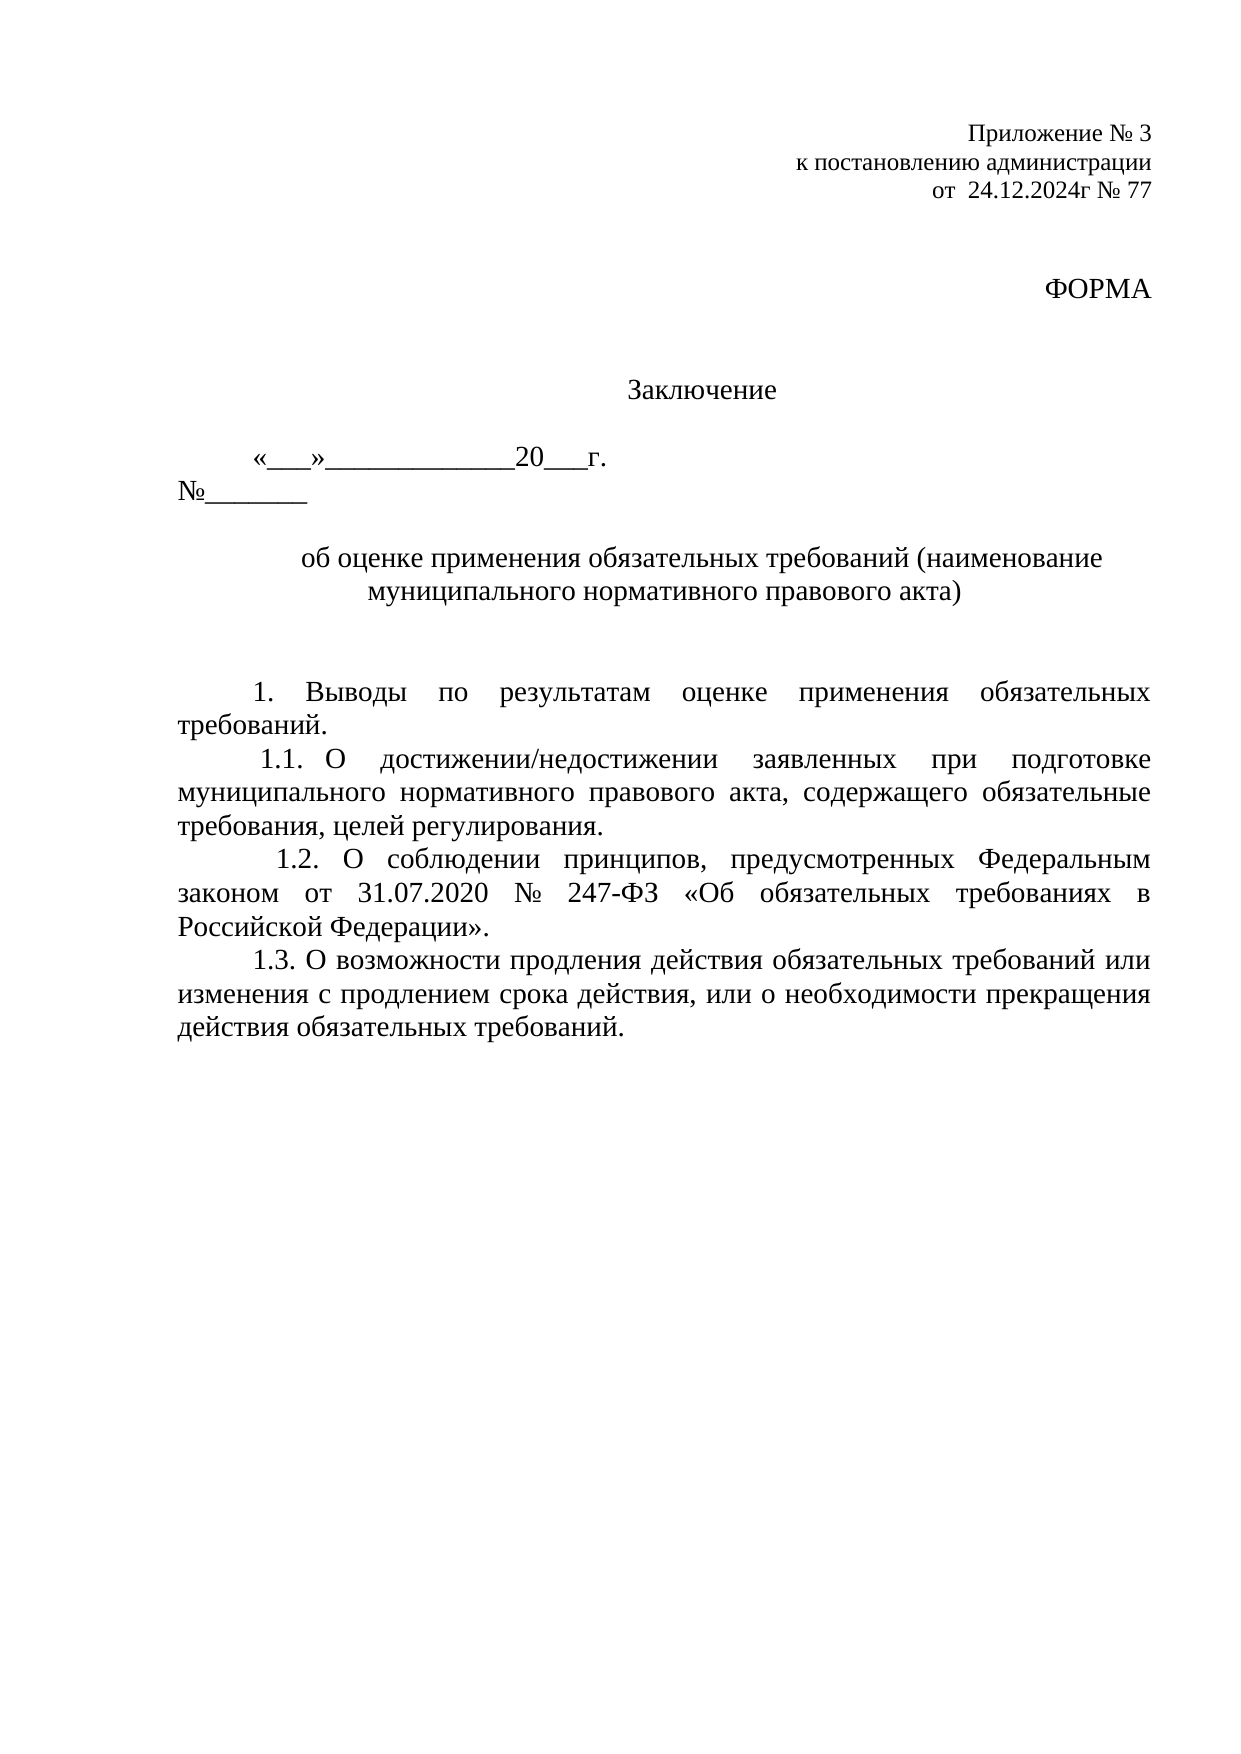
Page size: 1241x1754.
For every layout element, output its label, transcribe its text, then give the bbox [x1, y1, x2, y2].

text ФОРМА [177, 271, 1152, 305]
text к постановлению администрации [723, 147, 1152, 176]
text 1.1. О достижении/недостижении заявленных при подготовке муниципального нормативного правового акта, содержащего обязательные требования, целей регулирования. [177, 741, 1152, 842]
text 1.3. О возможности продления действия обязательных требований или изменения с продлением срока действия, или о необходимости прекращения действия обязательных требований. [177, 942, 1152, 1043]
text 1.2. О соблюдении принципов, предусмотренных Федеральным законом от 31.07.2020 № 247-ФЗ «Об обязательных требованиях в Российской Федерации». [177, 842, 1152, 942]
text об оценке применения обязательных требований (наименование муниципального нормативного правового акта) [177, 540, 1152, 607]
text «___»_____________20___г. №_______ [177, 439, 1152, 506]
text Заключение [177, 372, 1152, 406]
text от 24.12.2024г № 77 [723, 176, 1152, 204]
text 1. Выводы по результатам оценке применения обязательных требований. [177, 674, 1152, 741]
text Приложение № 3 [723, 118, 1152, 147]
